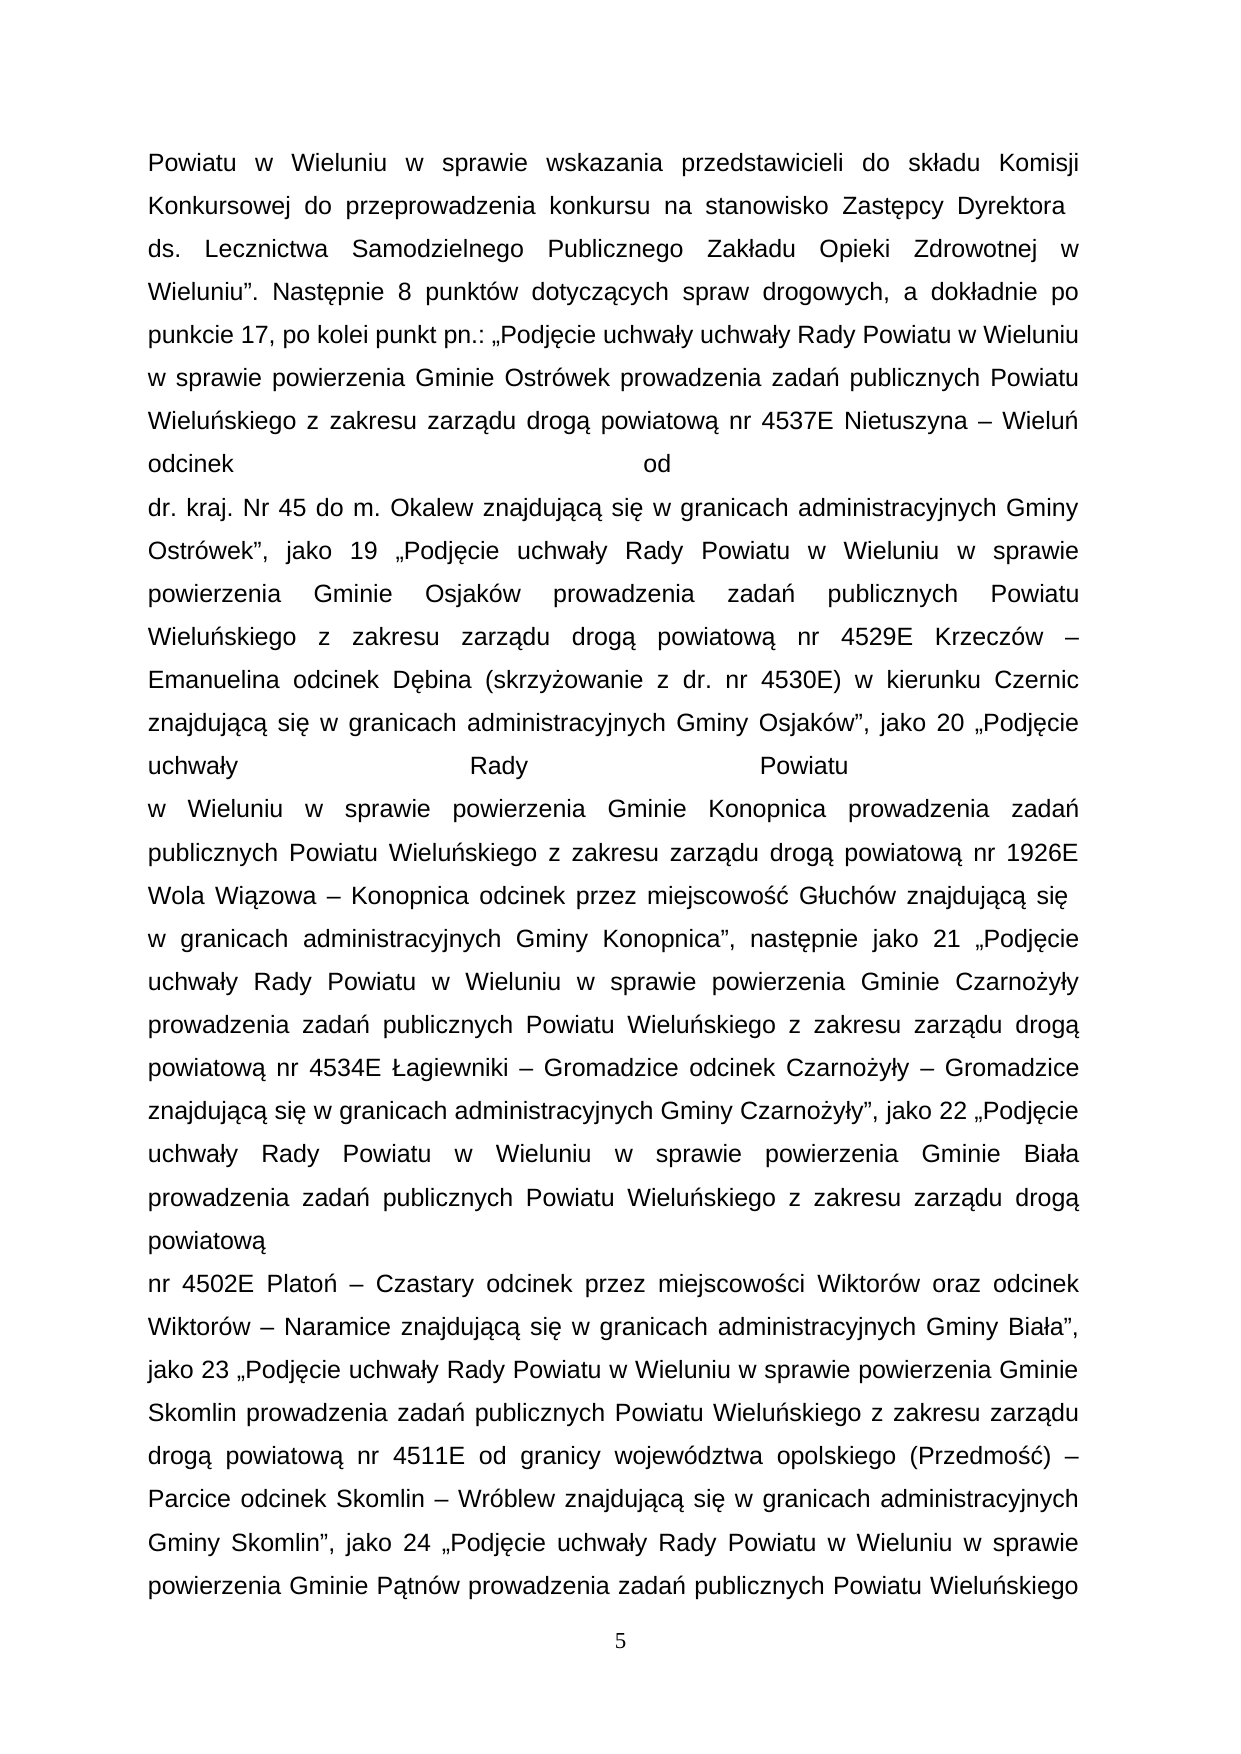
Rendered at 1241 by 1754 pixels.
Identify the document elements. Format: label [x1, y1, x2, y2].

text [148, 148, 1080, 1599]
